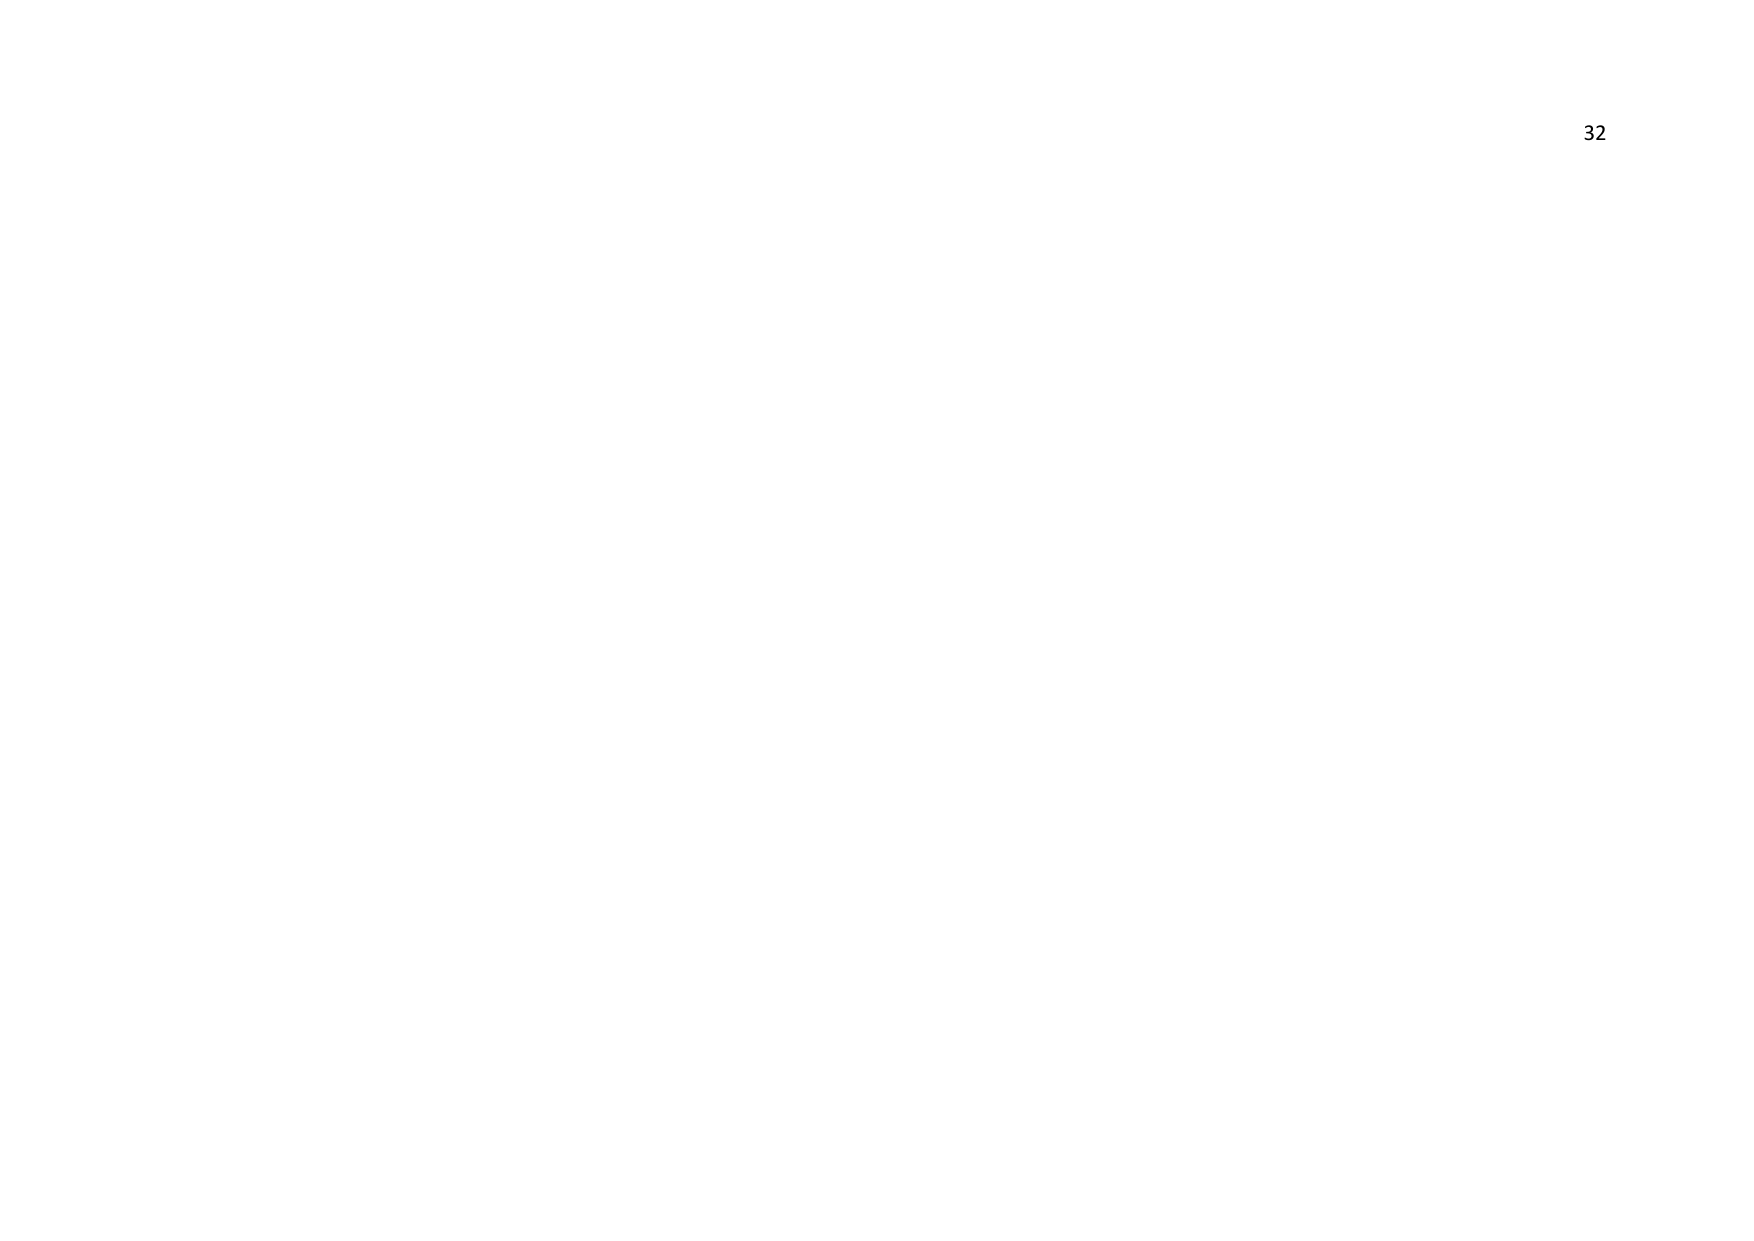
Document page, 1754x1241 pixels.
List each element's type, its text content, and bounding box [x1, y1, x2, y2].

text 32 [1583, 118, 1646, 146]
